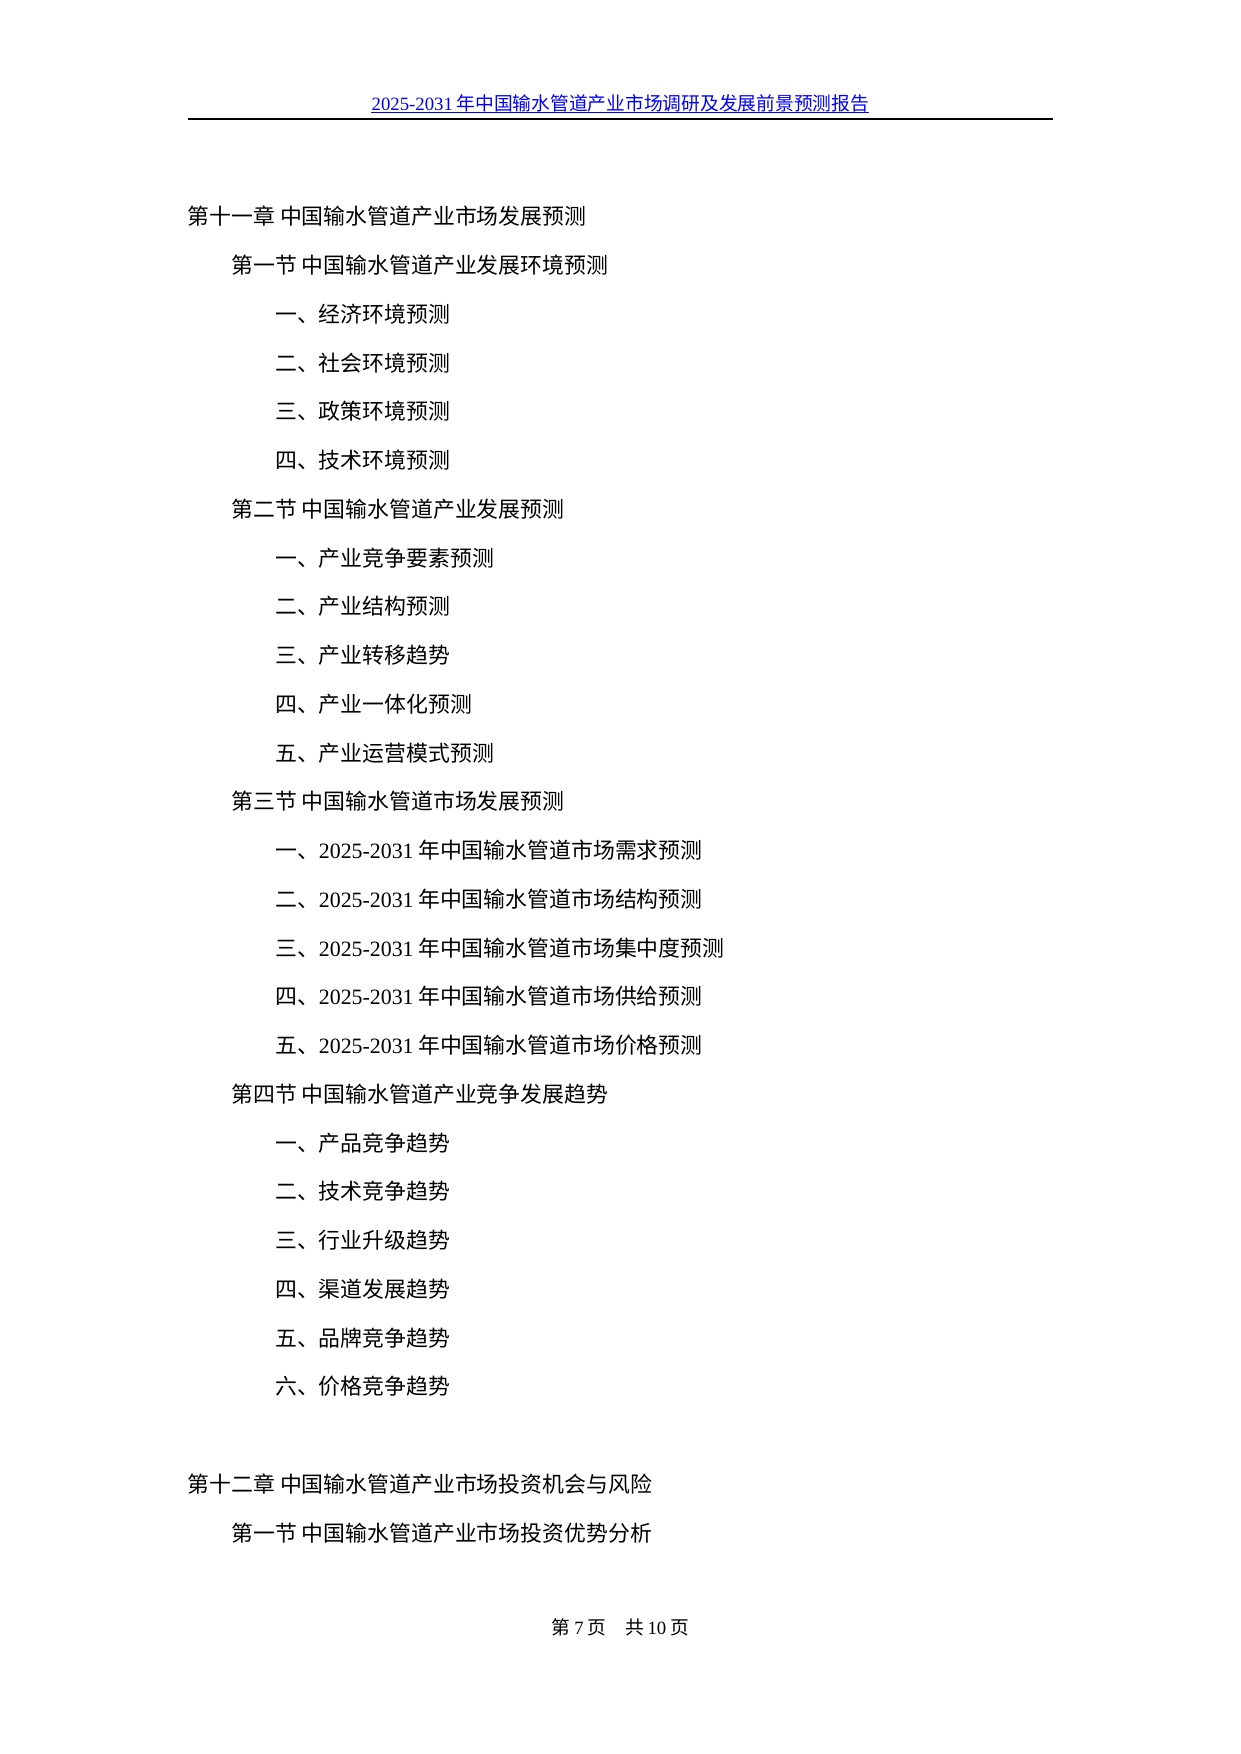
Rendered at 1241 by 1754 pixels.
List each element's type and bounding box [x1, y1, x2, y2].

text [187, 150, 1053, 1548]
